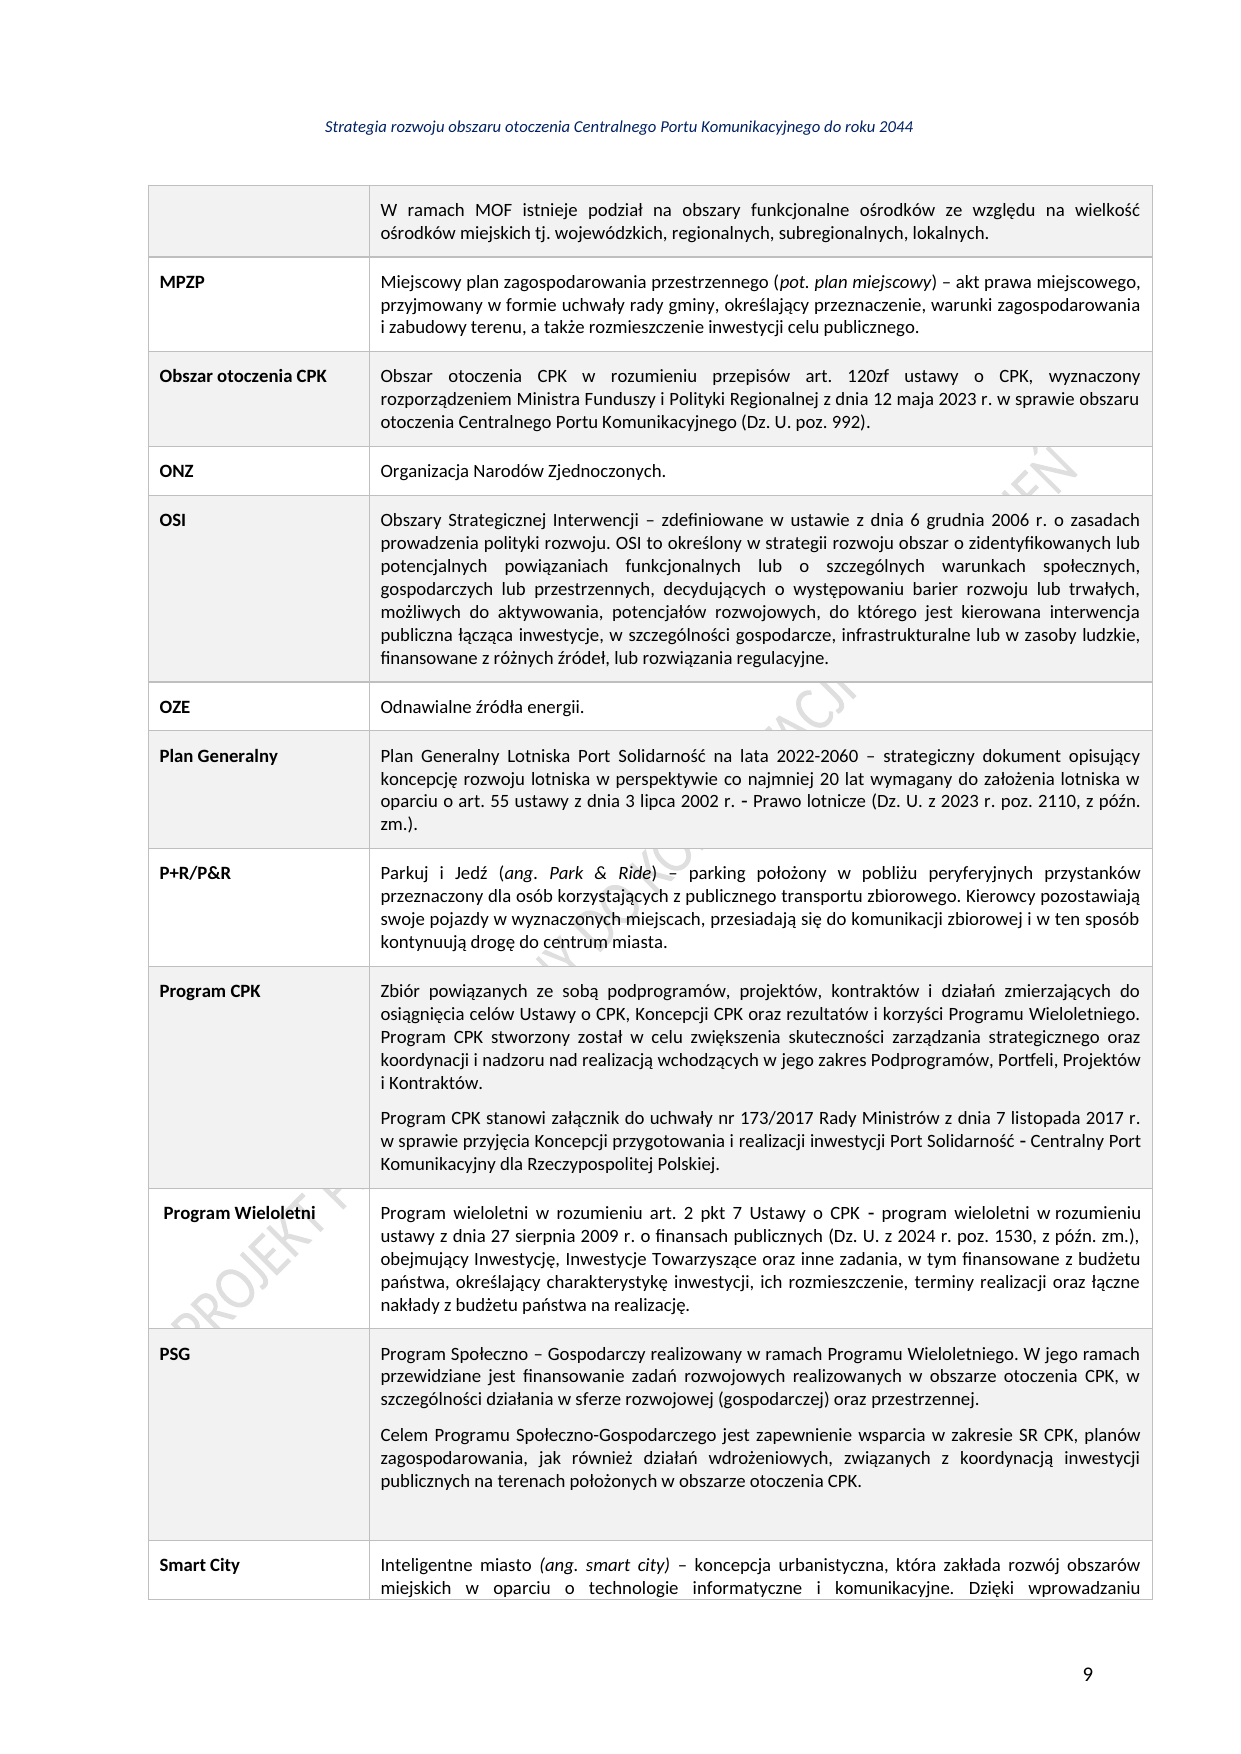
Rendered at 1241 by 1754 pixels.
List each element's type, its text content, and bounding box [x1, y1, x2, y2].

table_cell Smart City [149, 1541, 369, 1599]
table_cell Plan Generalny Lotniska Port Solidarność na lata 2022-2060 – strategiczny dokument opisujący koncepcję rozwoju lotniska w perspektywie co najmniej 20 lat wymagany do założenia lotniska w oparciu o art. 55 ustawy z dnia 3 lipca 2002 r. - Prawo lotnicze (Dz. U. z 2023 r. poz. 2110, z późn. zm.). [370, 731, 1152, 848]
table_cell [370, 186, 1152, 256]
table_cell Miejscowy plan zagospodarowania przestrzennego (pot. plan miejscowy) – akt prawa miejscowego, przyjmowany w formie uchwały rady gminy, określający przeznaczenie, warunki zagospodarowania i zabudowy terenu, a także rozmieszczenie inwestycji celu publicznego. [370, 258, 1152, 351]
table_cell P+R/P&R [149, 849, 369, 966]
table_cell Plan Generalny [149, 731, 369, 848]
table_cell Obszary Strategicznej Interwencji – zdefiniowane w ustawie z dnia 6 grudnia 2006 r. o zasadach prowadzenia polityki rozwoju. OSI to określony w strategii rozwoju obszar o zidentyfikowanych lub potencjalnych powiązaniach funkcjonalnych lub o szczególnych warunkach społecznych, gospodarczych lub przestrzennych, decydujących o występowaniu barier rozwoju lub trwałych, możliwych do aktywowania, potencjałów rozwojowych, do którego jest kierowana interwencja publiczna łącząca inwestycje, w szczególności gospodarcze, infrastrukturalne lub w zasoby ludzkie, finansowane z różnych źródeł, lub rozwiązania regulacyjne. [370, 496, 1152, 681]
table_cell Obszar otoczenia CPK [149, 352, 369, 446]
table_cell Program Społeczno – Gospodarczy realizowany w ramach Programu Wieloletniego. W jego ramach przewidziane jest finansowanie zadań rozwojowych realizowanych w obszarze otoczenia CPK, w szczególności działania w sferze rozwojowej (gospodarczej) oraz przestrzennej. Celem Programu Społeczno-Gospodarczego jest zapewnienie wsparcia w zakresie SR CPK, planów zagospodarowania, jak również działań wdrożeniowych, związanych z koordynacją inwestycji publicznych na terenach położonych w obszarze otoczenia CPK. [370, 1329, 1152, 1540]
table_cell OZE [149, 683, 369, 730]
table_cell Zbiór powiązanych ze sobą podprogramów, projektów, kontraktów i działań zmierzających do osiągnięcia celów Ustawy o CPK, Koncepcji CPK oraz rezultatów i korzyści Programu Wieloletniego. Program CPK stworzony został w celu zwiększenia skuteczności zarządzania strategicznego oraz koordynacji i nadzoru nad realizacją wchodzących w jego zakres Podprogramów, Portfeli, Projektów i Kontraktów. Program CPK stanowi załącznik do uchwały nr 173/2017 Rady Ministrów z dnia 7 listopada 2017 r. w sprawie przyjęcia Koncepcji przygotowania i realizacji inwestycji Port Solidarność - Centralny Port Komunikacyjny dla Rzeczypospolitej Polskiej. [370, 967, 1152, 1188]
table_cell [370, 1541, 1152, 1599]
table_cell ONZ [149, 447, 369, 495]
table_cell MPZP [149, 258, 369, 351]
table_cell Odnawialne źródła energii. [370, 683, 1152, 730]
table_cell Program CPK [149, 967, 369, 1188]
table_cell Parkuj i Jedź (ang. Park & Ride) – parking położony w pobliżu peryferyjnych przystanków przeznaczony dla osób korzystających z publicznego transportu zbiorowego. Kierowcy pozostawiają swoje pojazdy w wyznaczonych miejscach, przesiadają się do komunikacji zbiorowej i w ten sposób kontynuują drogę do centrum miasta. [370, 849, 1152, 966]
table_cell MOF [149, 186, 369, 256]
table_cell Program Wieloletni [149, 1189, 369, 1328]
table_cell Organizacja Narodów Zjednoczonych. [370, 447, 1152, 495]
table_cell OSI [149, 496, 369, 681]
table_cell PSG [149, 1329, 369, 1540]
table_cell Obszar otoczenia CPK w rozumieniu przepisów art. 120zf ustawy o CPK, wyznaczony rozporządzeniem Ministra Funduszy i Polityki Regionalnej z dnia 12 maja 2023 r. w sprawie obszaru otoczenia Centralnego Portu Komunikacyjnego (Dz. U. poz. 992). [370, 352, 1152, 446]
table_cell Program wieloletni w rozumieniu art. 2 pkt 7 Ustawy o CPK - program wieloletni w rozumieniu ustawy z dnia 27 sierpnia 2009 r. o finansach publicznych (Dz. U. z 2024 r. poz. 1530, z późn. zm.), obejmujący Inwestycję, Inwestycje Towarzyszące oraz inne zadania, w tym finansowane z budżetu państwa, określający charakterystykę inwestycji, ich rozmieszczenie, terminy realizacji oraz łączne nakłady z budżetu państwa na realizację. [370, 1189, 1152, 1328]
